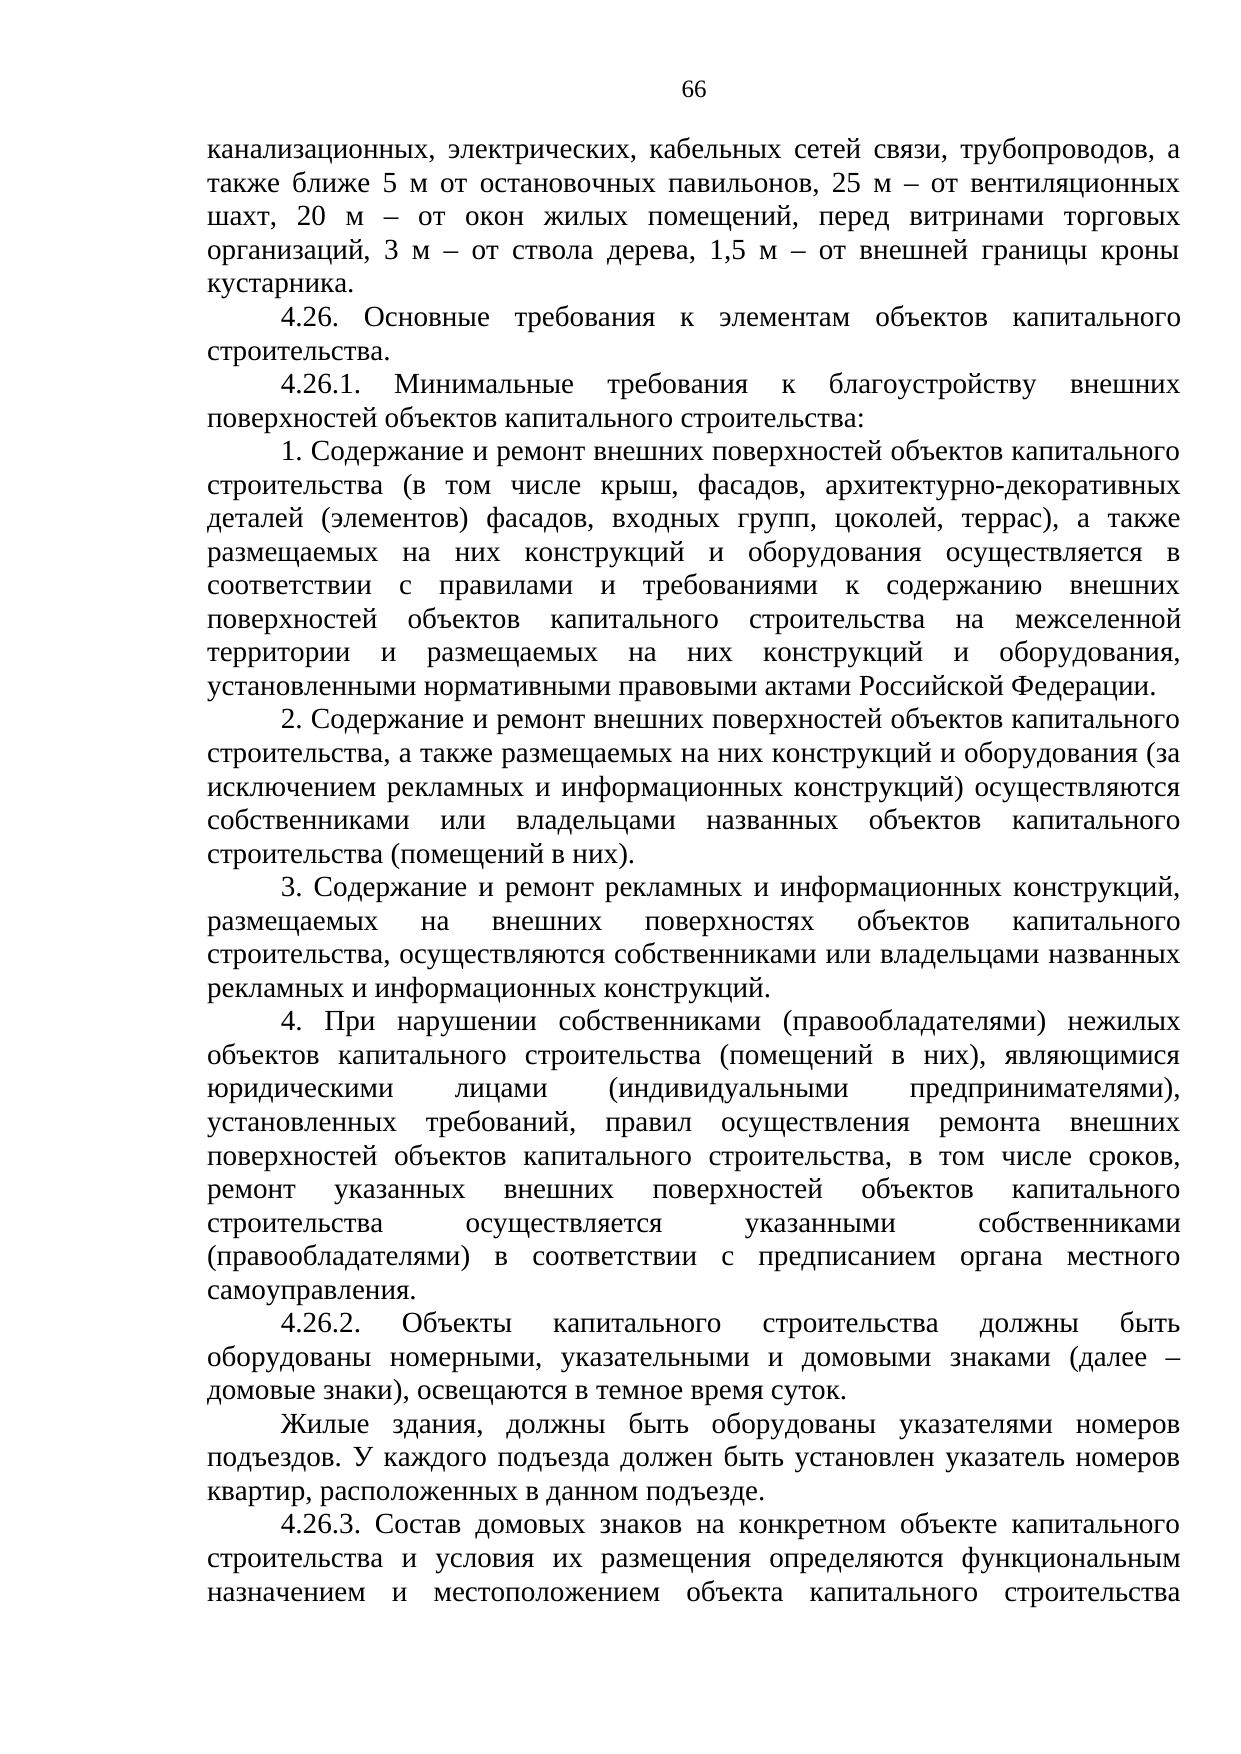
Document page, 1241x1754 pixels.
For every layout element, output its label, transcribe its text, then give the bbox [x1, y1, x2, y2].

text 4.26.2. Объекты капитального строительства должны быть оборудованы номерными, указательными и домовыми знаками (далее – домовые знаки), освещаются в темное время суток. [207, 1305, 1181, 1406]
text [207, 131, 1181, 299]
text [207, 1507, 1181, 1607]
text 1. Содержание и ремонт внешних поверхностей объектов капитального строительства (в том числе крыш, фасадов, архитектурно-декоративных деталей (элементов) фасадов, входных групп, цоколей, террас), а также размещаемых на них конструкций и оборудования осуществляется в соответствии с правилами и требованиями к содержанию внешних поверхностей объектов капитального строительства на межселенной территории и размещаемых на них конструкций и оборудования, установленными нормативными правовыми актами Российской Федерации. [207, 433, 1181, 702]
text Жилые здания, должны быть оборудованы указателями номеров подъездов. У каждого подъезда должен быть установлен указатель номеров квартир, расположенных в данном подъезде. [207, 1406, 1181, 1507]
text 3. Содержание и ремонт рекламных и информационных конструкций, размещаемых на внешних поверхностях объектов капитального строительства, осуществляются собственниками или владельцами названных рекламных и информационных конструкций. [207, 869, 1181, 1003]
text 2. Содержание и ремонт внешних поверхностей объектов капитального строительства, а также размещаемых на них конструкций и оборудования (за исключением рекламных и информационных конструкций) осуществляются собственниками или владельцами названных объектов капитального строительства (помещений в них). [207, 702, 1181, 869]
text 4.26. Основные требования к элементам объектов капитального строительства. [207, 299, 1181, 366]
text 4. При нарушении собственниками (правообладателями) нежилых объектов капитального строительства (помещений в них), являющимися юридическими лицами (индивидуальными предпринимателями), установленных требований, правил осуществления ремонта внешних поверхностей объектов капитального строительства, в том числе сроков, ремонт указанных внешних поверхностей объектов капитального строительства осуществляется указанными собственниками (правообладателями) в соответствии с предписанием органа местного самоуправления. [207, 1003, 1181, 1305]
text 4.26.1. Минимальные требования к благоустройству внешних поверхностей объектов капитального строительства: [207, 366, 1181, 433]
